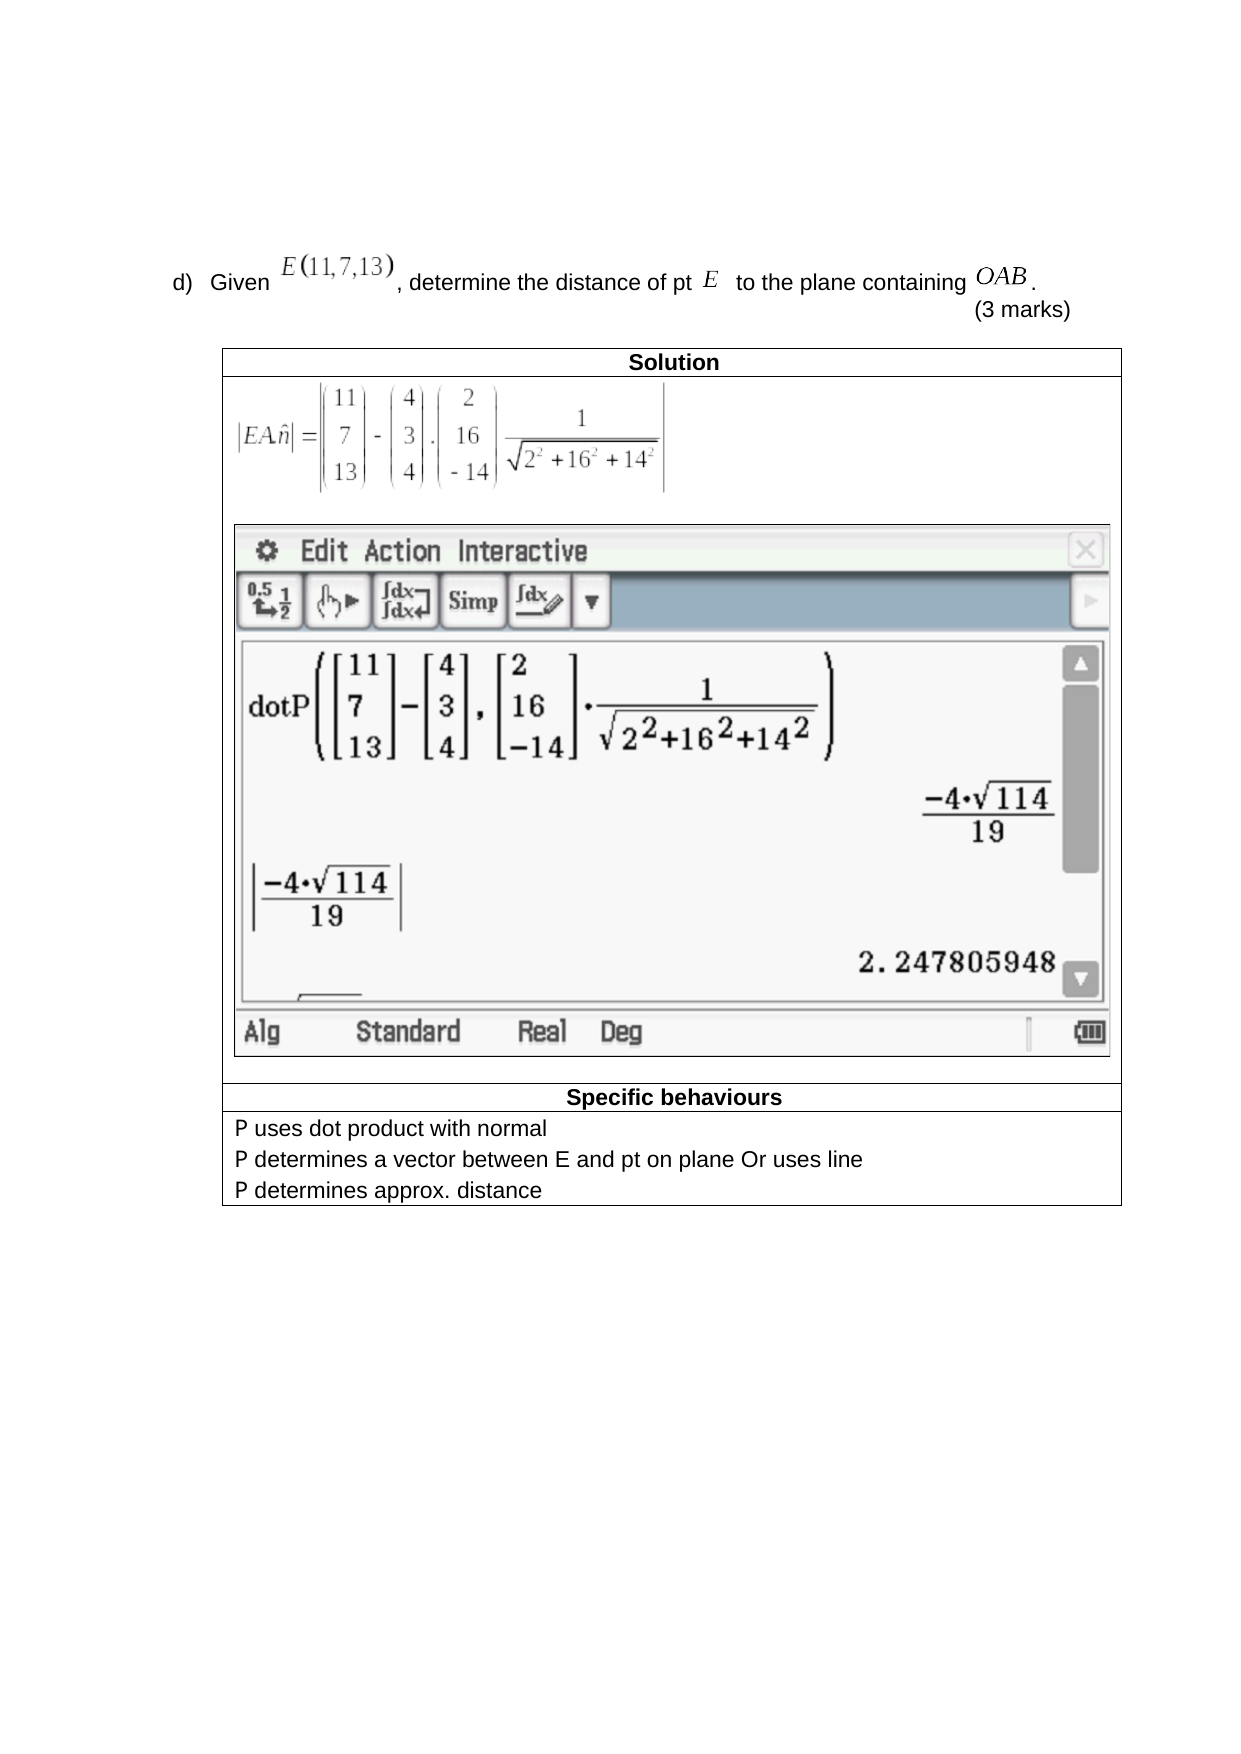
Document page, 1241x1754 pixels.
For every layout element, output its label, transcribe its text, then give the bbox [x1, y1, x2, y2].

table_cell [223, 377, 1121, 1083]
picture [234, 524, 1110, 1057]
table_header Solution [223, 349, 1121, 376]
table_cell Specific behaviours [223, 1084, 1121, 1111]
list (3 marks) [810, 296, 1105, 322]
table_cell P uses dot product with normal P determines a vector between E and pt on plane Or uses line P determines approx. distance [223, 1112, 1121, 1205]
list Given , determine the distance of pt to the plane containing . [172, 248, 1105, 296]
